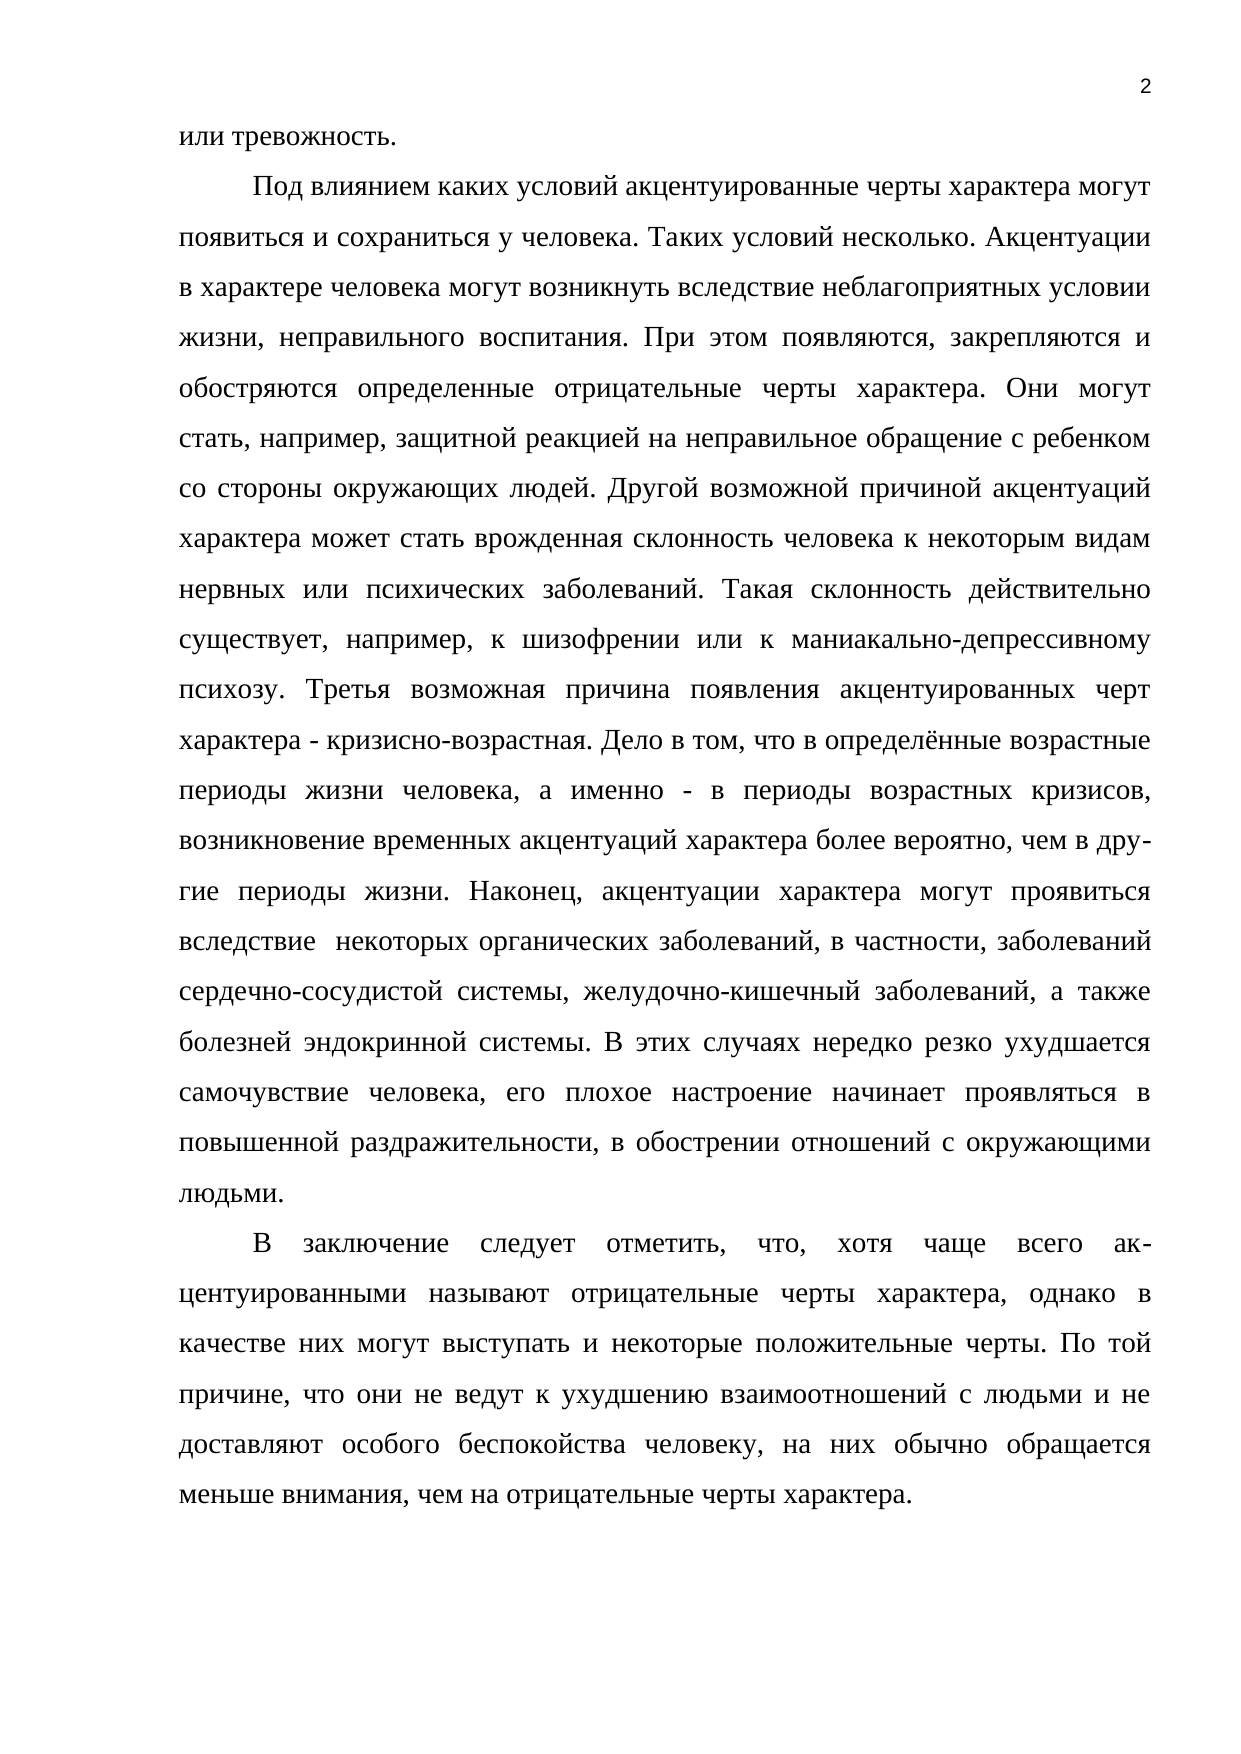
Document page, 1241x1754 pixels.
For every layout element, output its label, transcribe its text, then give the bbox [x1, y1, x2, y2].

text Под влиянием каких условий акцентуированные черты характера могут появиться и сохраниться у человека. Таких условий несколько. Акцентуации в характере человека могут возникнуть вследствие неблагоприятных условии жизни, неправильного воспитания. При этом появляются, закрепляются и обостряются определенные отрицательные черты характера. Они могут стать, например, защитной реакцией на неправильное обращение с ребенком со стороны окружающих людей. Другой возможной причиной акцентуаций характера может стать врожденная склонность человека к некоторым видам нервных или психических заболеваний. Такая склонность действительно существует, например, к шизофрении или к маниакально-депрессивному психозу. Третья возможная причина появления акцентуированных черт характера - кризисно-возрастная. Дело в том, что в определённые возрастные периоды жизни человека, а именно - в периоды возрастных кризисов, возникновение временных акцентуаций характера более вероятно, чем в другие периоды жизни. Наконец, акцентуации характера могут проявиться вследствие некоторых органических заболеваний, в частности, заболеваний сердечно-сосудистой системы, желудочно-кишечный заболеваний, а также болезней эндокринной системы. В этих случаях нередко резко ухудшается самочувствие человека, его плохое настроение начинает проявляться в повышенной раздражительности, в обострении отношений с окружающими людьми. [179, 168, 1152, 1208]
text В заключение следует отметить, что, хотя чаще всего акцентуированными называют отрицательные черты характера, однако в качестве них могут выступать и некоторые положительные черты. По той причине, что они не ведут к ухудшению взаимоотношений с людьми и не доставляют особого беспокойства человеку, на них обычно обращается меньше внимания, чем на отрицательные черты характера. [179, 1225, 1152, 1510]
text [179, 118, 1152, 152]
